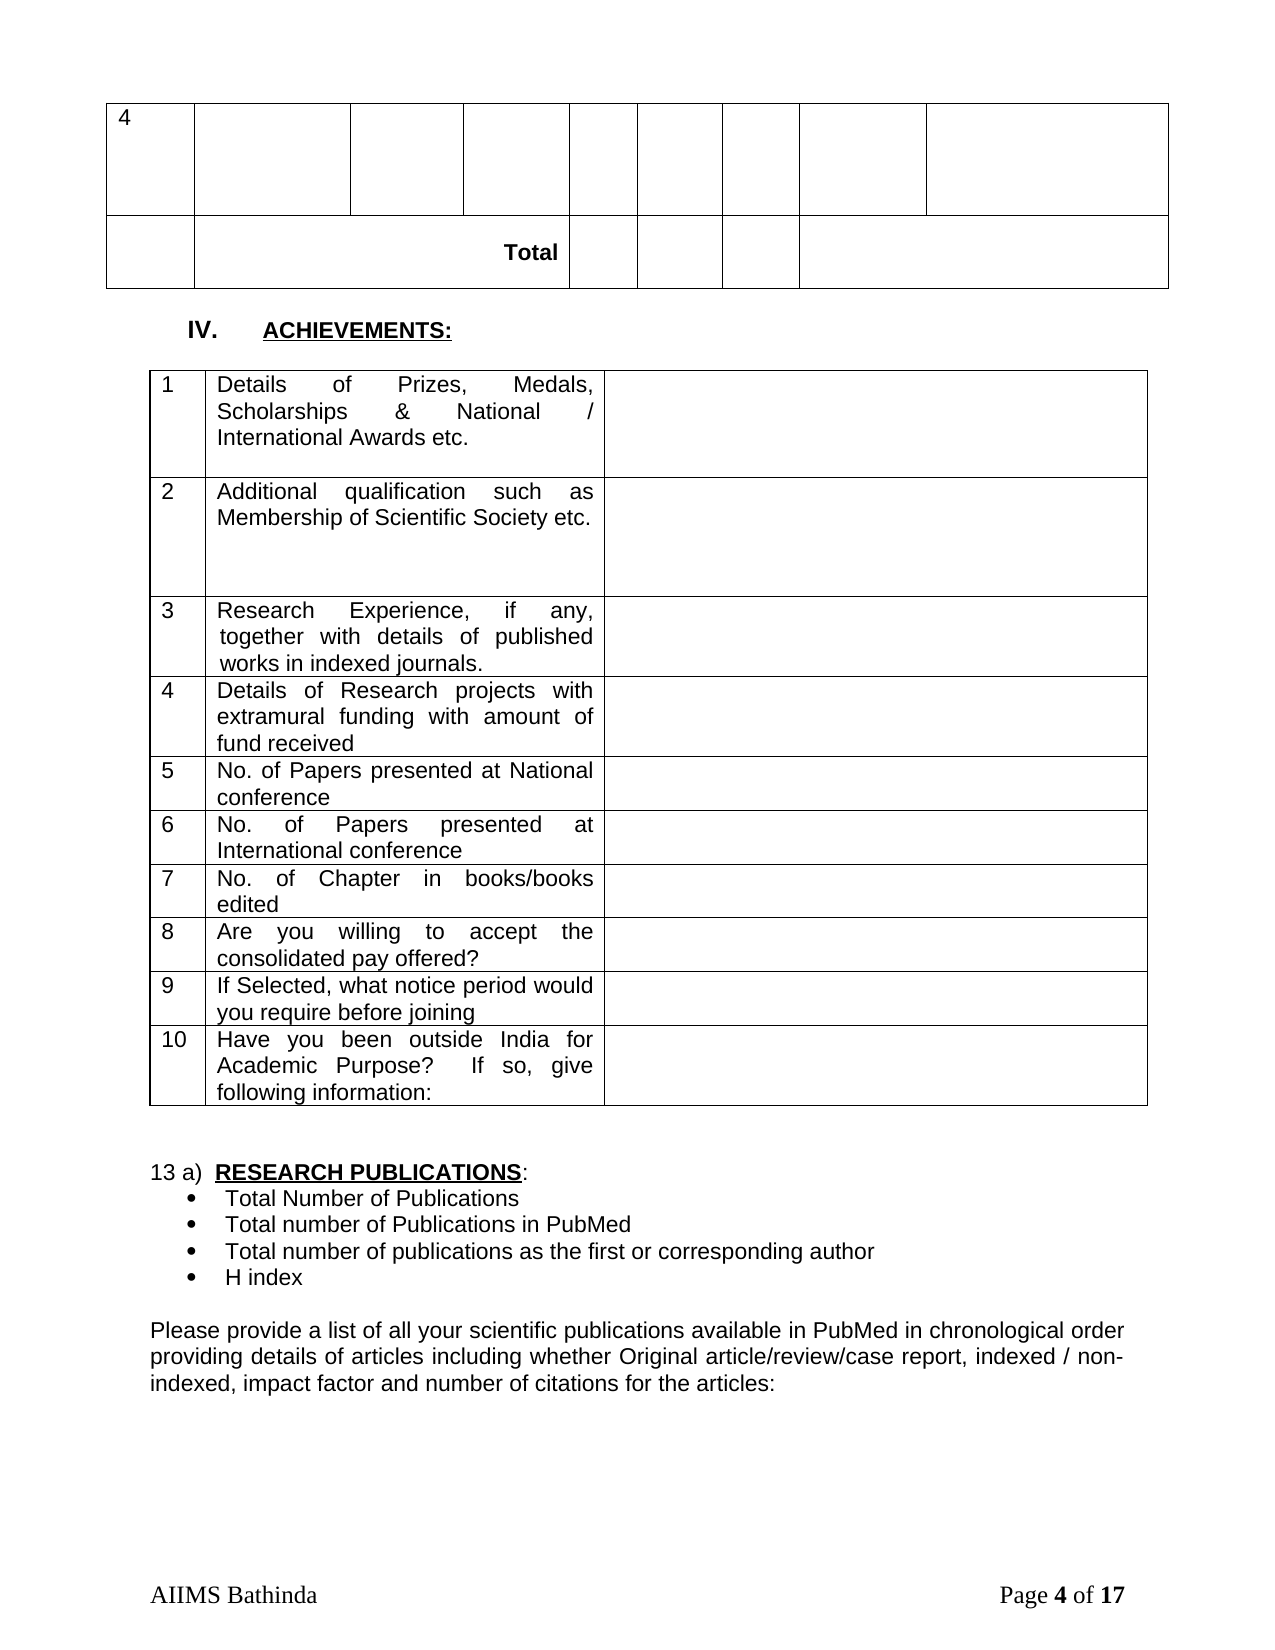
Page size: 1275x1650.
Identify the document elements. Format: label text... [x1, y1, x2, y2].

table_cell [800, 104, 926, 215]
list Total number of publications as the first or corresponding author [187, 1238, 1125, 1264]
table_header Details of Prizes, Medals, Scholarships & National / International Awards etc. [206, 371, 604, 477]
table_cell 2 [151, 478, 205, 596]
table_cell [605, 811, 1147, 863]
table_cell Additional qualification such as Membership of Scientific Society etc. [206, 478, 604, 596]
table_cell [107, 216, 194, 288]
table_cell [605, 478, 1147, 596]
table_cell [605, 865, 1147, 917]
table_cell If Selected, what notice period would you require before joining [206, 972, 604, 1025]
table_cell 9 [151, 972, 205, 1025]
table_cell [605, 757, 1147, 810]
table_cell [927, 104, 1168, 215]
table_cell 5 [151, 757, 205, 810]
table_cell Have you been outside India for Academic Purpose? If so, give following information: [206, 1026, 604, 1105]
text 13 a) RESEARCH PUBLICATIONS: [150, 1159, 1125, 1185]
table_cell [570, 216, 637, 288]
table_cell [723, 104, 799, 215]
table_cell 4 [151, 677, 205, 756]
list Total number of Publications in PubMed [187, 1211, 1125, 1238]
table_cell [464, 104, 569, 215]
table_cell [570, 104, 637, 215]
table_cell Details of Research projects with extramural funding with amount of fund received [206, 677, 604, 756]
table_header [605, 371, 1147, 477]
list H index [187, 1264, 1125, 1290]
table_cell [723, 216, 799, 288]
table_header 1 [151, 371, 205, 477]
table_cell [638, 216, 722, 288]
table_cell [638, 104, 722, 215]
text Please provide a list of all your scientific publications available in PubMed in chronological order providing details of articles including whether Original article/review/case report, indexed / non-indexed, impact factor and number of citations for the articles: [150, 1317, 1125, 1396]
table_cell [605, 972, 1147, 1025]
table_cell [605, 677, 1147, 756]
table_cell 4 [107, 104, 194, 215]
list ACHIEVEMENTS: [187, 315, 1125, 344]
list Total Number of Publications [187, 1185, 1125, 1211]
table_cell [351, 104, 463, 215]
table_cell Total [195, 216, 569, 288]
table_cell Research Experience, if any, together with details of published works in indexed journals. [206, 597, 604, 676]
table_cell [605, 1026, 1147, 1105]
table_cell [605, 918, 1147, 971]
table_cell 8 [151, 918, 205, 971]
table_cell 7 [151, 865, 205, 917]
table_cell No. of Chapter in books/books edited [206, 865, 604, 917]
table_cell 6 [151, 811, 205, 863]
table_cell [800, 216, 1168, 288]
table_cell Are you willing to accept the consolidated pay offered? [206, 918, 604, 971]
table_cell [605, 597, 1147, 676]
table_cell No. of Papers presented at International conference [206, 811, 604, 863]
table_cell [195, 104, 350, 215]
table_cell No. of Papers presented at National conference [206, 757, 604, 810]
table_cell 10 [151, 1026, 205, 1105]
table_cell 3 [151, 597, 205, 676]
